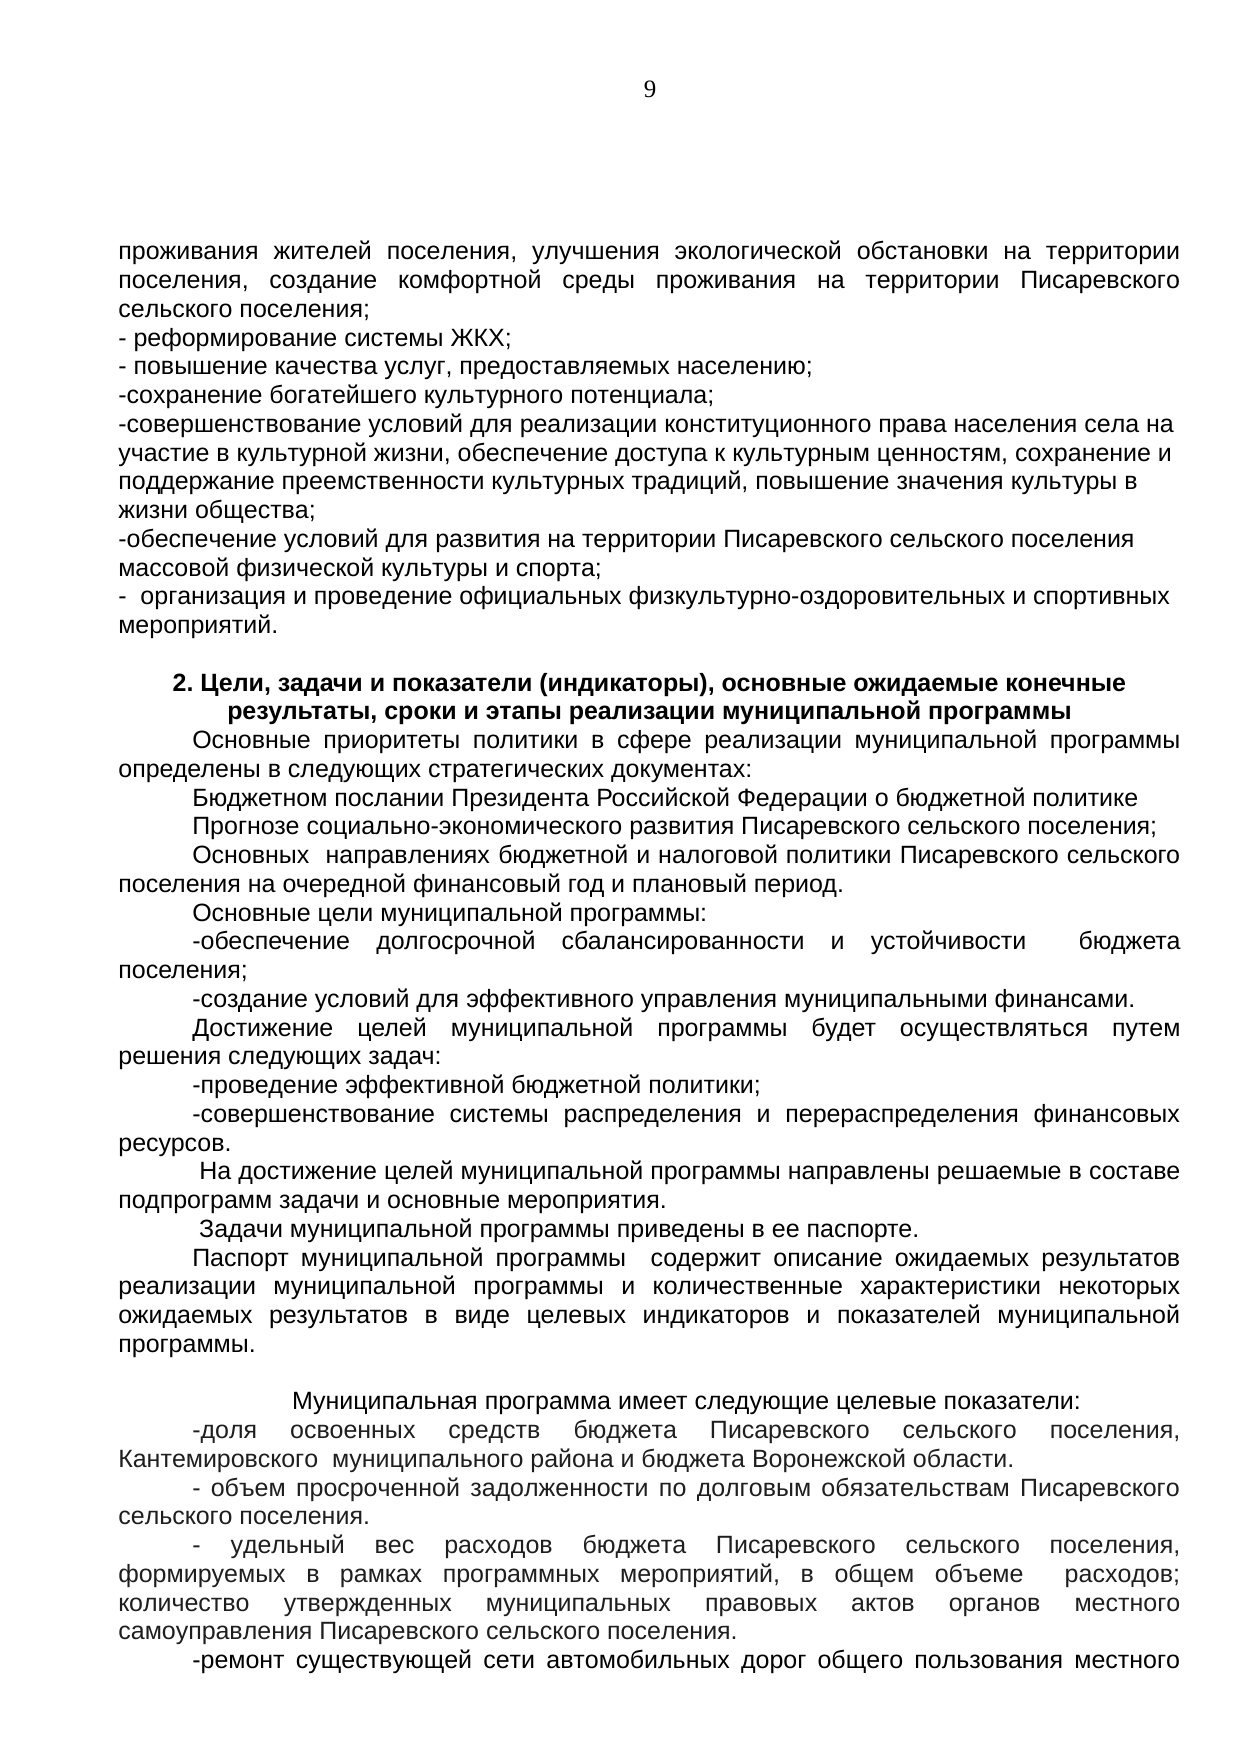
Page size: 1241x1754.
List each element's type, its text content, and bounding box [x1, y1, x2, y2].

text Бюджетном послании Президента Российской Федерации о бюджетной политике [118, 782, 1181, 811]
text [118, 1645, 1181, 1674]
text Основных направлениях бюджетной и налоговой политики Писаревского сельского поселения на очередной финансовый год и плановый период. [118, 840, 1181, 897]
text -совершенствование системы распределения и перераспределения финансовых ресурсов. [118, 1099, 1181, 1156]
text - удельный вес расходов бюджета Писаревского сельского поселения, формируемых в рамках программных мероприятий, в общем объеме расходов; количество утвержденных муниципальных правовых актов органов местного самоуправления Писаревского сельского поселения. [118, 1530, 1181, 1645]
text - повышение качества услуг, предоставляемых населению; [118, 351, 1181, 380]
text -проведение эффективной бюджетной политики; [118, 1070, 1181, 1099]
text Муниципальная программа имеет следующие целевые показатели: [118, 1386, 1181, 1415]
text Основные цели муниципальной программы: [118, 897, 1181, 926]
text -обеспечение условий для развития на территории Писаревского сельского поселения массовой физической культуры и спорта; [118, 524, 1181, 581]
text -сохранение богатейшего культурного потенциала; [118, 380, 1181, 409]
text Прогнозе социально-экономического развития Писаревского сельского поселения; [118, 811, 1181, 840]
text 2. Цели, задачи и показатели (индикаторы), основные ожидаемые конечные результаты, сроки и этапы реализации муниципальной программы [118, 667, 1181, 725]
text Паспорт муниципальной программы содержит описание ожидаемых результатов реализации муниципальной программы и количественные характеристики некоторых ожидаемых результатов в виде целевых индикаторов и показателей муниципальной программы. [118, 1242, 1181, 1357]
text На достижение целей муниципальной программы направлены решаемые в составе подпрограмм задачи и основные мероприятия. [118, 1156, 1181, 1214]
text -совершенствование условий для реализации конституционного права населения села на участие в культурной жизни, обеспечение доступа к культурным ценностям, сохранение и поддержание преемственности культурных традиций, повышение значения культуры в жизни общества; [118, 409, 1181, 524]
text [118, 236, 1181, 322]
text -создание условий для эффективного управления муниципальными финансами. [118, 984, 1181, 1012]
text - объем просроченной задолженности по долговым обязательствам Писаревского сельского поселения. [118, 1472, 1181, 1530]
text - реформирование системы ЖКХ; [118, 322, 1181, 351]
text Достижение целей муниципальной программы будет осуществляться путем решения следующих задач: [118, 1012, 1181, 1070]
text Задачи муниципальной программы приведены в ее паспорте. [118, 1214, 1181, 1242]
text - организация и проведение официальных физкультурно-оздоровительных и спортивных мероприятий. [118, 581, 1181, 639]
text -доля освоенных средств бюджета Писаревского сельского поселения, Кантемировского муниципального района и бюджета Воронежской области. [118, 1415, 1181, 1472]
text Основные приоритеты политики в сфере реализации муниципальной программы определены в следующих стратегических документах: [118, 725, 1181, 782]
text -обеспечение долгосрочной сбалансированности и устойчивости бюджета поселения; [118, 926, 1181, 984]
